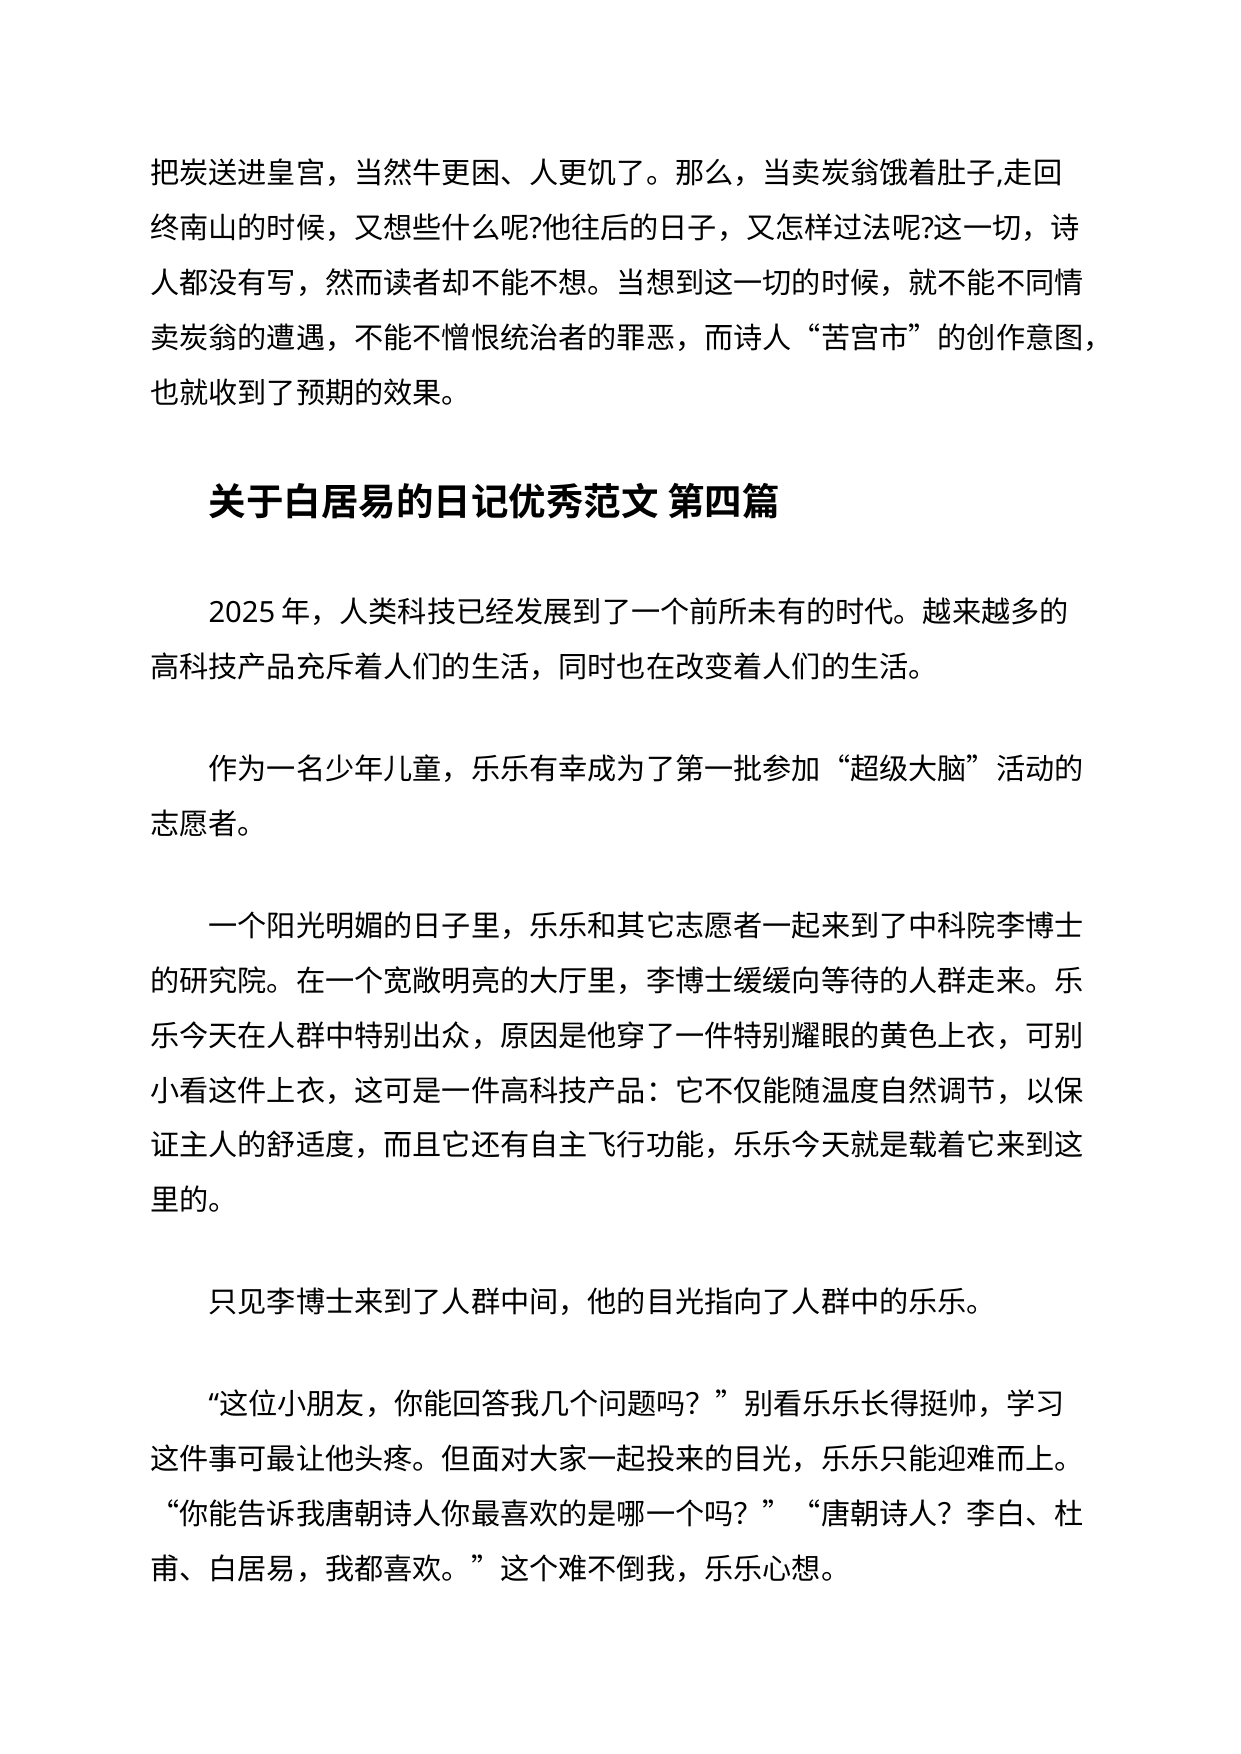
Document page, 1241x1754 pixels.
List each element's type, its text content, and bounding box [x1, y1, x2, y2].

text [150, 150, 1090, 412]
text 只见李博士来到了人群中间，他的目光指向了人群中的乐乐。 [150, 1279, 1090, 1321]
text 2025年，人类科技已经发展到了一个前所未有的时代。越来越多的高科技产品充斥着人们的生活，同时也在改变着人们的生活。 [150, 589, 1090, 686]
text “这位小朋友，你能回答我几个问题吗？”别看乐乐长得挺帅，学习这件事可最让他头疼。但面对大家一起投来的目光，乐乐只能迎难而上。“你能告诉我唐朝诗人你最喜欢的是哪一个吗？”“唐朝诗人？李白、杜甫、白居易，我都喜欢。”这个难不倒我，乐乐心想。 [150, 1380, 1090, 1587]
text 作为一名少年儿童，乐乐有幸成为了第一批参加“超级大脑”活动的志愿者。 [150, 746, 1090, 843]
text 一个阳光明媚的日子里，乐乐和其它志愿者一起来到了中科院李博士的研究院。在一个宽敞明亮的大厅里，李博士缓缓向等待的人群走来。乐乐今天在人群中特别出众，原因是他穿了一件特别耀眼的黄色上衣，可别小看这件上衣，这可是一件高科技产品：它不仅能随温度自然调节，以保证主人的舒适度，而且它还有自主飞行功能，乐乐今天就是载着它来到这里的。 [150, 902, 1090, 1219]
text 关于白居易的日记优秀范文 第四篇 [150, 472, 1090, 526]
